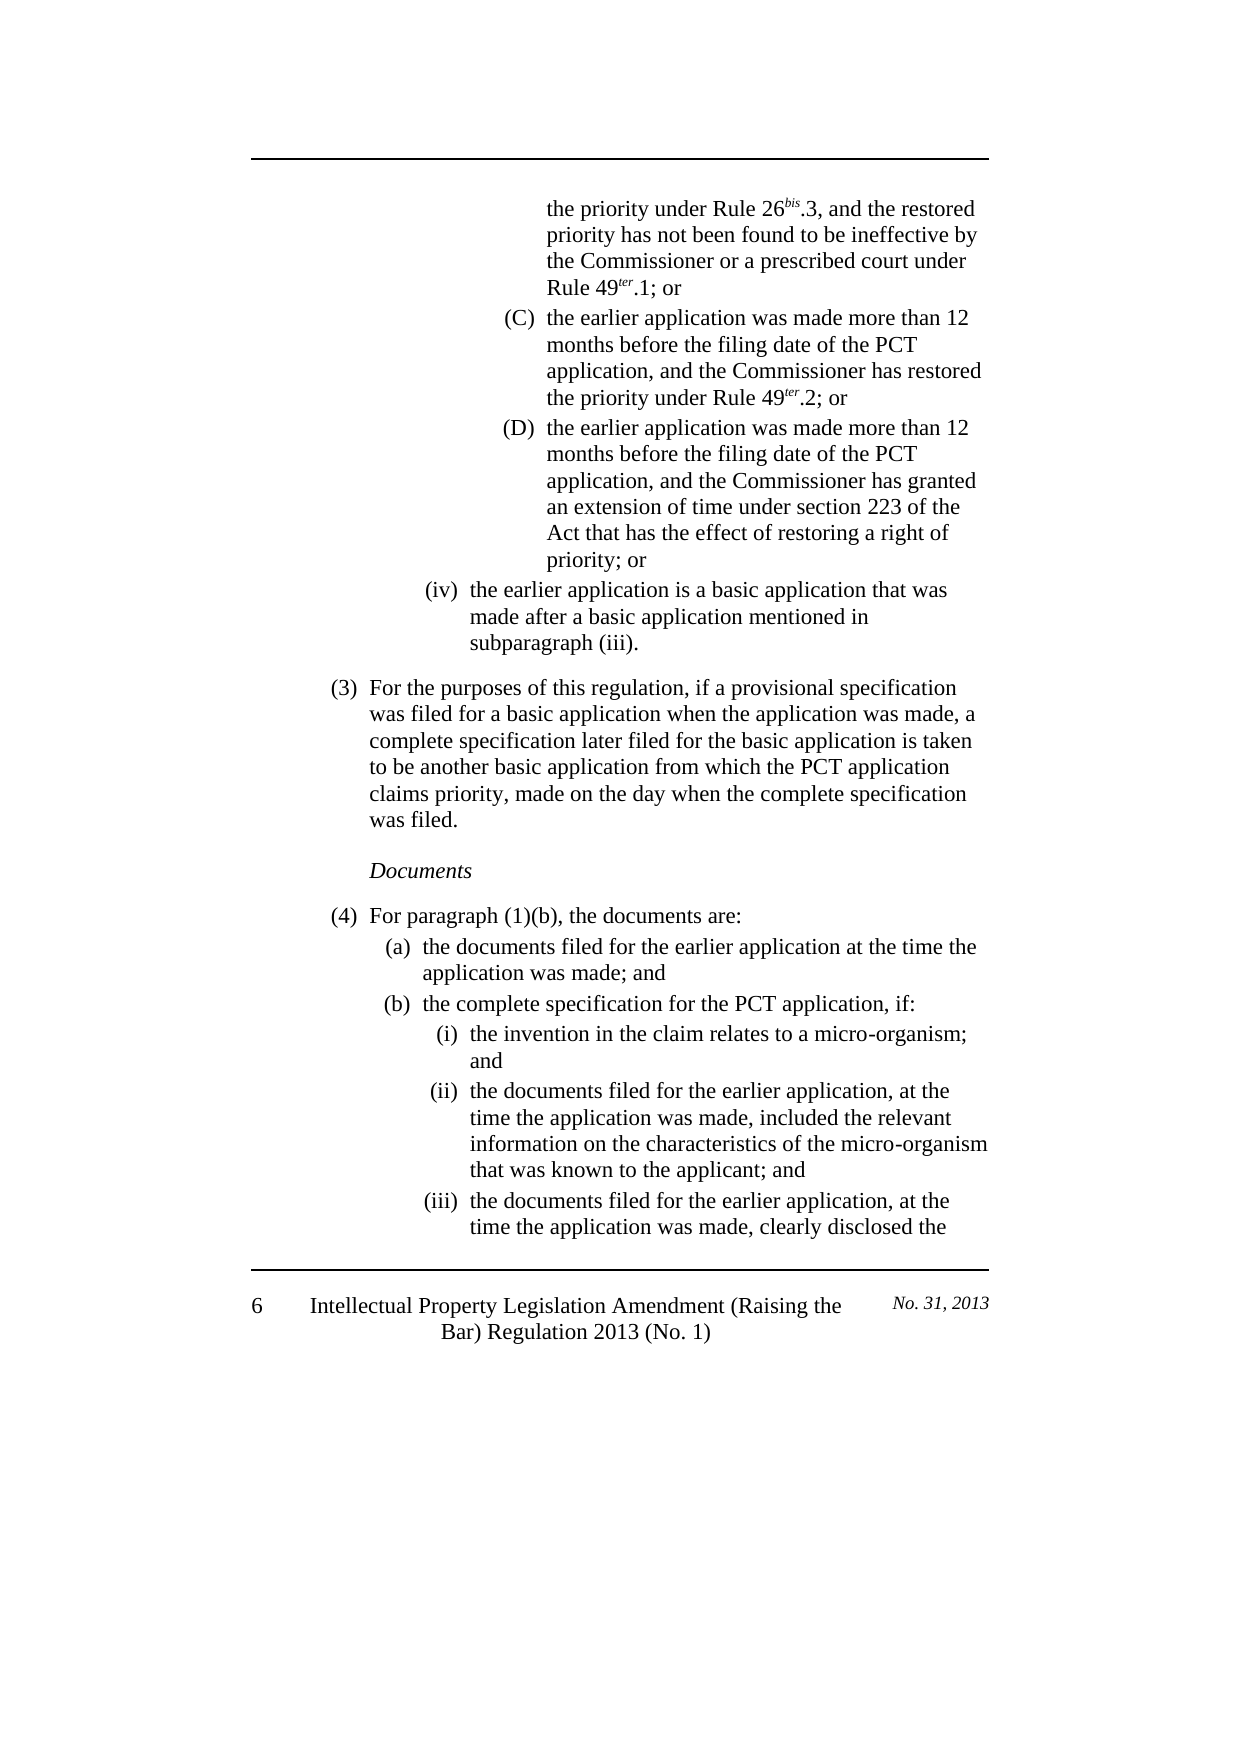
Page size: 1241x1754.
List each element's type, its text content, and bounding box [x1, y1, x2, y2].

text (4) For paragraph (1)(b), the documents are: [251, 902, 989, 929]
text (C) the earlier application was made more than 12 months before the filing date of the PCT application, and the Commissioner has restored the priority under Rule 49ter.2; or [251, 304, 989, 410]
text (D) the earlier application was made more than 12 months before the filing date of the PCT application, and the Commissioner has granted an extension of time under section 223 of the Act that has the effect of restoring a right of priority; or [251, 414, 989, 572]
text (3) For the purposes of this regulation, if a provisional specification was filed for a basic application when the application was made, a complete specification later filed for the basic application is taken to be another basic application from which the PCT application claims priority, made on the day when the complete specification was filed. [251, 674, 989, 832]
text (i) the invention in the claim relates to a micro-organism; and [251, 1020, 989, 1073]
text (b) the complete specification for the PCT application, if: [251, 990, 989, 1016]
text (a) the documents filed for the earlier application at the time the application was made; and [251, 933, 989, 986]
text Documents [369, 857, 989, 884]
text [251, 195, 989, 300]
text (iv) the earlier application is a basic application that was made after a basic application mentioned in subparagraph (iii). [251, 576, 989, 655]
text (ii) the documents filed for the earlier application, at the time the application was made, included the relevant information on the characteristics of the micro-organism that was known to the applicant; and [251, 1077, 989, 1183]
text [251, 1187, 989, 1239]
